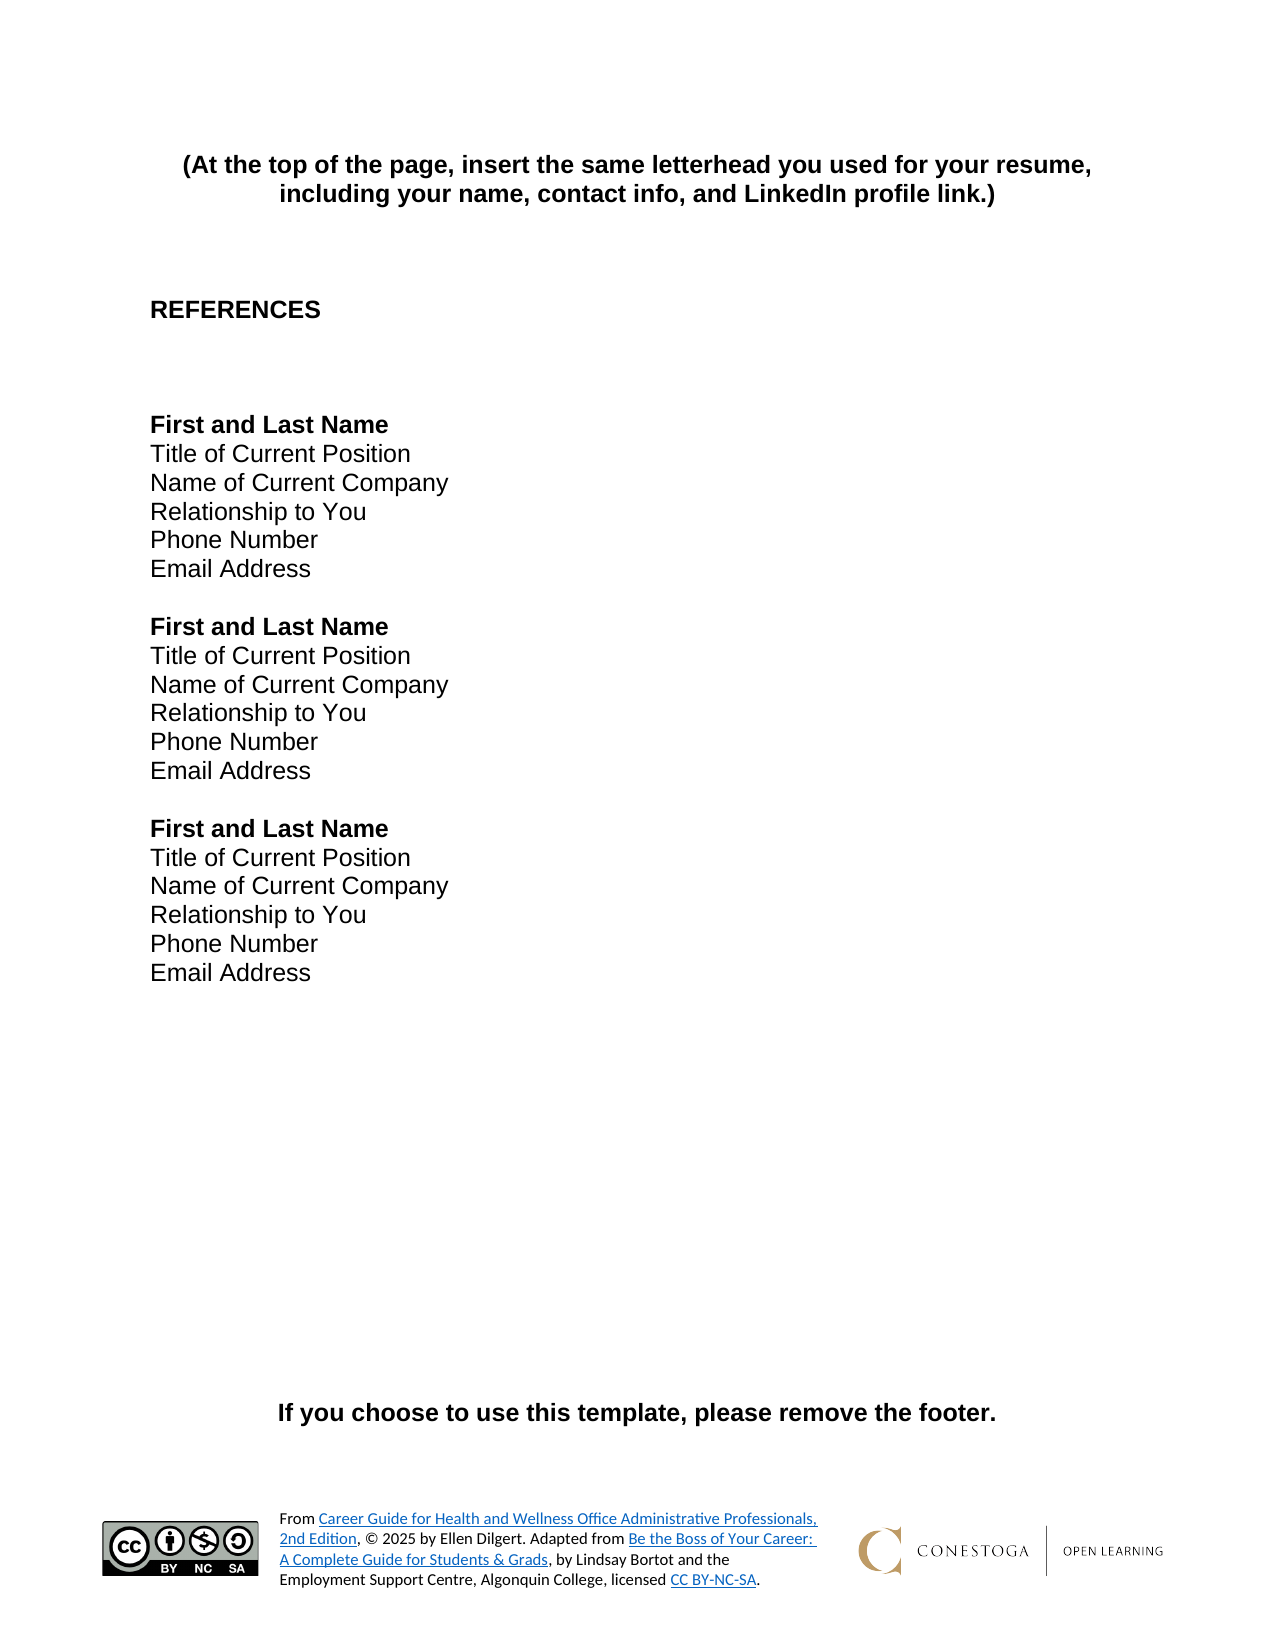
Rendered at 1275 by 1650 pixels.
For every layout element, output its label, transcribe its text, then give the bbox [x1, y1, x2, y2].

text First and Last Name Title of Current Position Name of Current Company Relationship to You Phone Number Email Address [150, 612, 1125, 784]
picture [102, 1521, 259, 1576]
text (At the top of the page, insert the same letterhead you used for your resume, including your name, contact info, and LinkedIn profile link.) [150, 150, 1125, 207]
text First and Last Name Title of Current Position Name of Current Company Relationship to You Phone Number Email Address [150, 814, 1125, 986]
text REFERENCES [150, 294, 1125, 323]
picture [840, 1504, 1199, 1594]
text If you choose to use this template, please remove the footer. [150, 1398, 1125, 1427]
text First and Last Name Title of Current Position Name of Current Company Relationship to You Phone Number Email Address [150, 410, 1125, 583]
